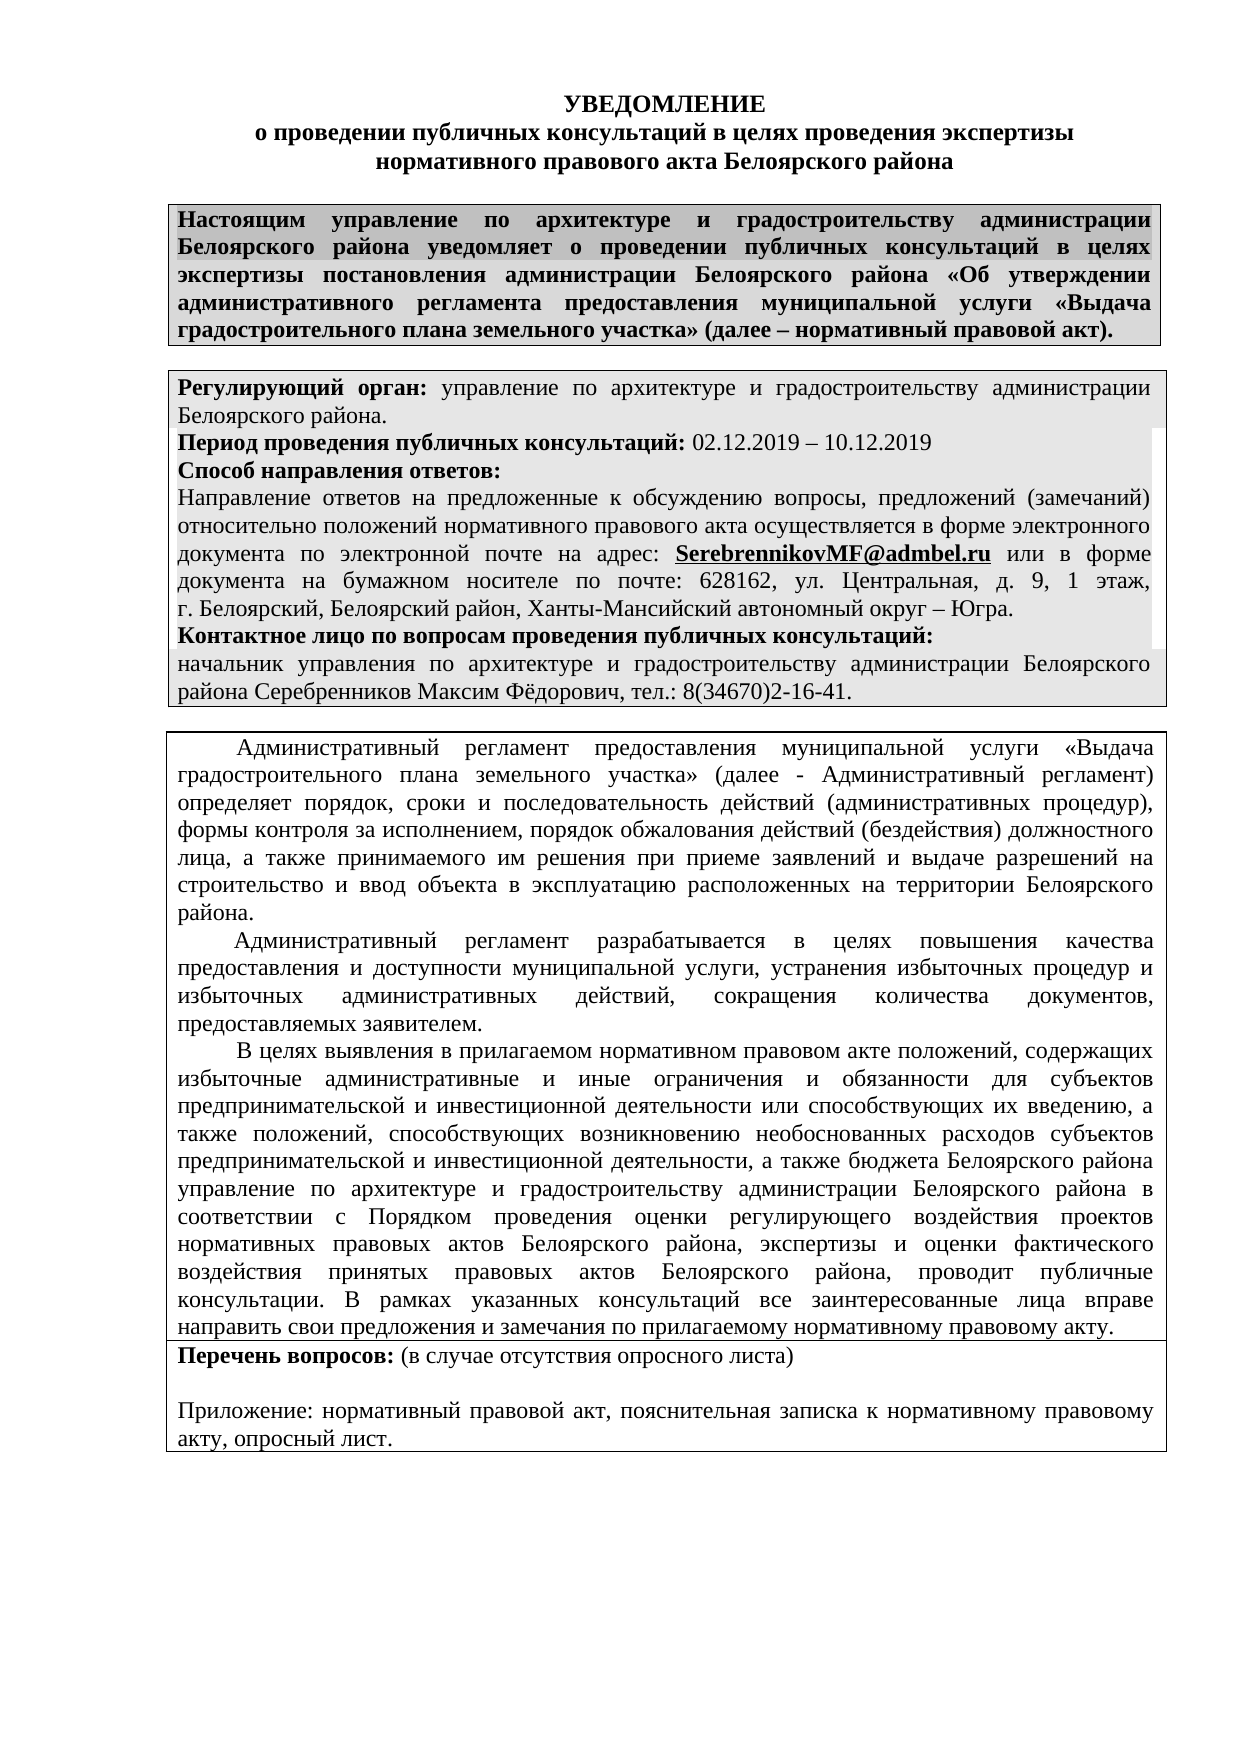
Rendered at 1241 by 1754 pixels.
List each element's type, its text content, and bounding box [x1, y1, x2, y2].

text УВЕДОМЛЕНИЕ [177, 89, 1152, 117]
text Регулирующий орган: управление по архитектуре и градостроительству администрации Белоярского района. [169, 371, 1166, 428]
text начальник управления по архитектуре и градостроительству администрации Белоярского района Серебренников Максим Фёдорович, тел.: 8(34670)2-16-41. [169, 646, 1166, 706]
text Период проведения публичных консультаций: 02.12.2019 – 10.12.2019 [177, 428, 1152, 456]
text Контактное лицо по вопросам проведения публичных консультаций: [177, 621, 1152, 646]
table_header Административный регламент предоставления муниципальной услуги «Выдача градостроительного плана земельного участка» (далее - Административный регламент) определяет порядок, сроки и последовательность действий (административных процедур), формы контроля за исполнением, порядок обжалования действий (бездействия) должностного лица, а также принимаемого им решения при приеме заявлений и выдаче разрешений на строительство и ввод объекта в эксплуатацию расположенных на территории Белоярского района. Административный регламент разрабатывается в целях повышения качества предоставления и доступности муниципальной услуги, устранения избыточных процедур и избыточных административных действий, сокращения количества документов, предоставляемых заявителем. В целях выявления в прилагаемом нормативном правовом акте положений, содержащих избыточные административные и иные ограничения и обязанности для субъектов предпринимательской и инвестиционной деятельности или способствующих их введению, а также положений, способствующих возникновению необоснованных расходов субъектов предпринимательской и инвестиционной деятельности, а также бюджета Белоярского района управление по архитектуре и градостроительству администрации Белоярского района в соответствии с Порядком проведения оценки регулирующего воздействия проектов нормативных правовых актов Белоярского района, экспертизы и оценки фактического воздействия принятых правовых актов Белоярского района, проводит публичные консультации. В рамках указанных консультаций все заинтересованные лица вправе направить свои предложения и замечания по прилагаемому нормативному правовому акту. [167, 733, 1166, 1340]
text Способ направления ответов: [177, 456, 1152, 483]
text о проведении публичных консультаций в целях проведения экспертизы нормативного правового акта Белоярского района [177, 117, 1152, 175]
text Настоящим управление по архитектуре и градостроительству администрации Белоярского района уведомляет о проведении публичных консультаций в целях экспертизы постановления администрации Белоярского района «Об утверждении административного регламента предоставления муниципальной услуги «Выдача градостроительного плана земельного участка» (далее – нормативный правовой акт). [169, 205, 1160, 345]
table_cell Перечень вопросов: (в случае отсутствия опросного листа) Приложение: нормативный правовой акт, пояснительная записка к нормативному правовому акту, опросный лист. [167, 1341, 1166, 1451]
text Направление ответов на предложенные к обсуждению вопросы, предложений (замечаний) относительно положений нормативного правового акта осуществляется в форме электронного документа по электронной почте на адрес: SerebrennikovMF@admbel.ru или в форме документа на бумажном носителе по почте: 628162, ул. Центральная, д. 9, 1 этаж, г. Белоярский, Белоярский район, Ханты-Мансийский автономный округ – Югра. [177, 483, 1152, 621]
